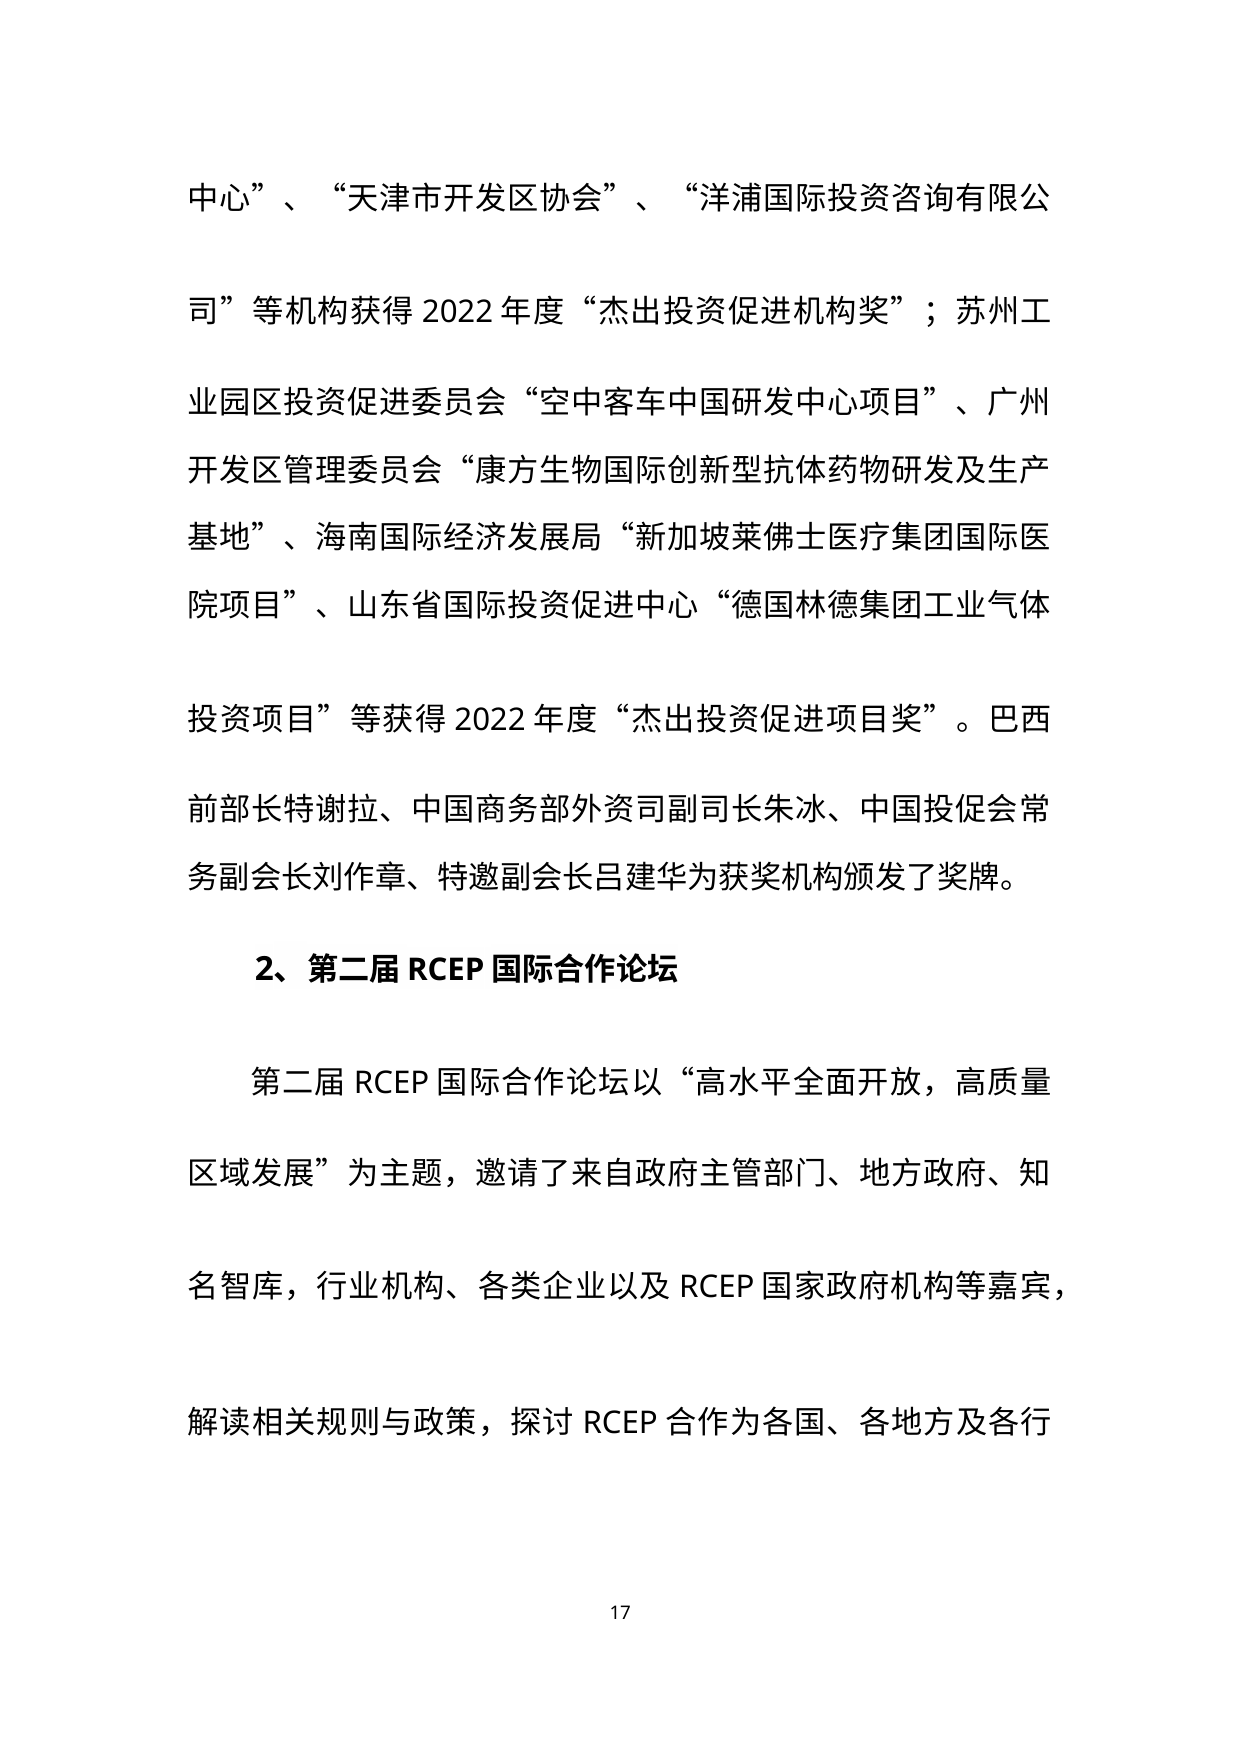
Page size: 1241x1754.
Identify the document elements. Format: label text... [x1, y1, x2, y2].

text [187, 173, 1053, 898]
text 2、第二届RCEP国际合作论坛 [187, 920, 1053, 1011]
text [187, 1035, 1053, 1466]
